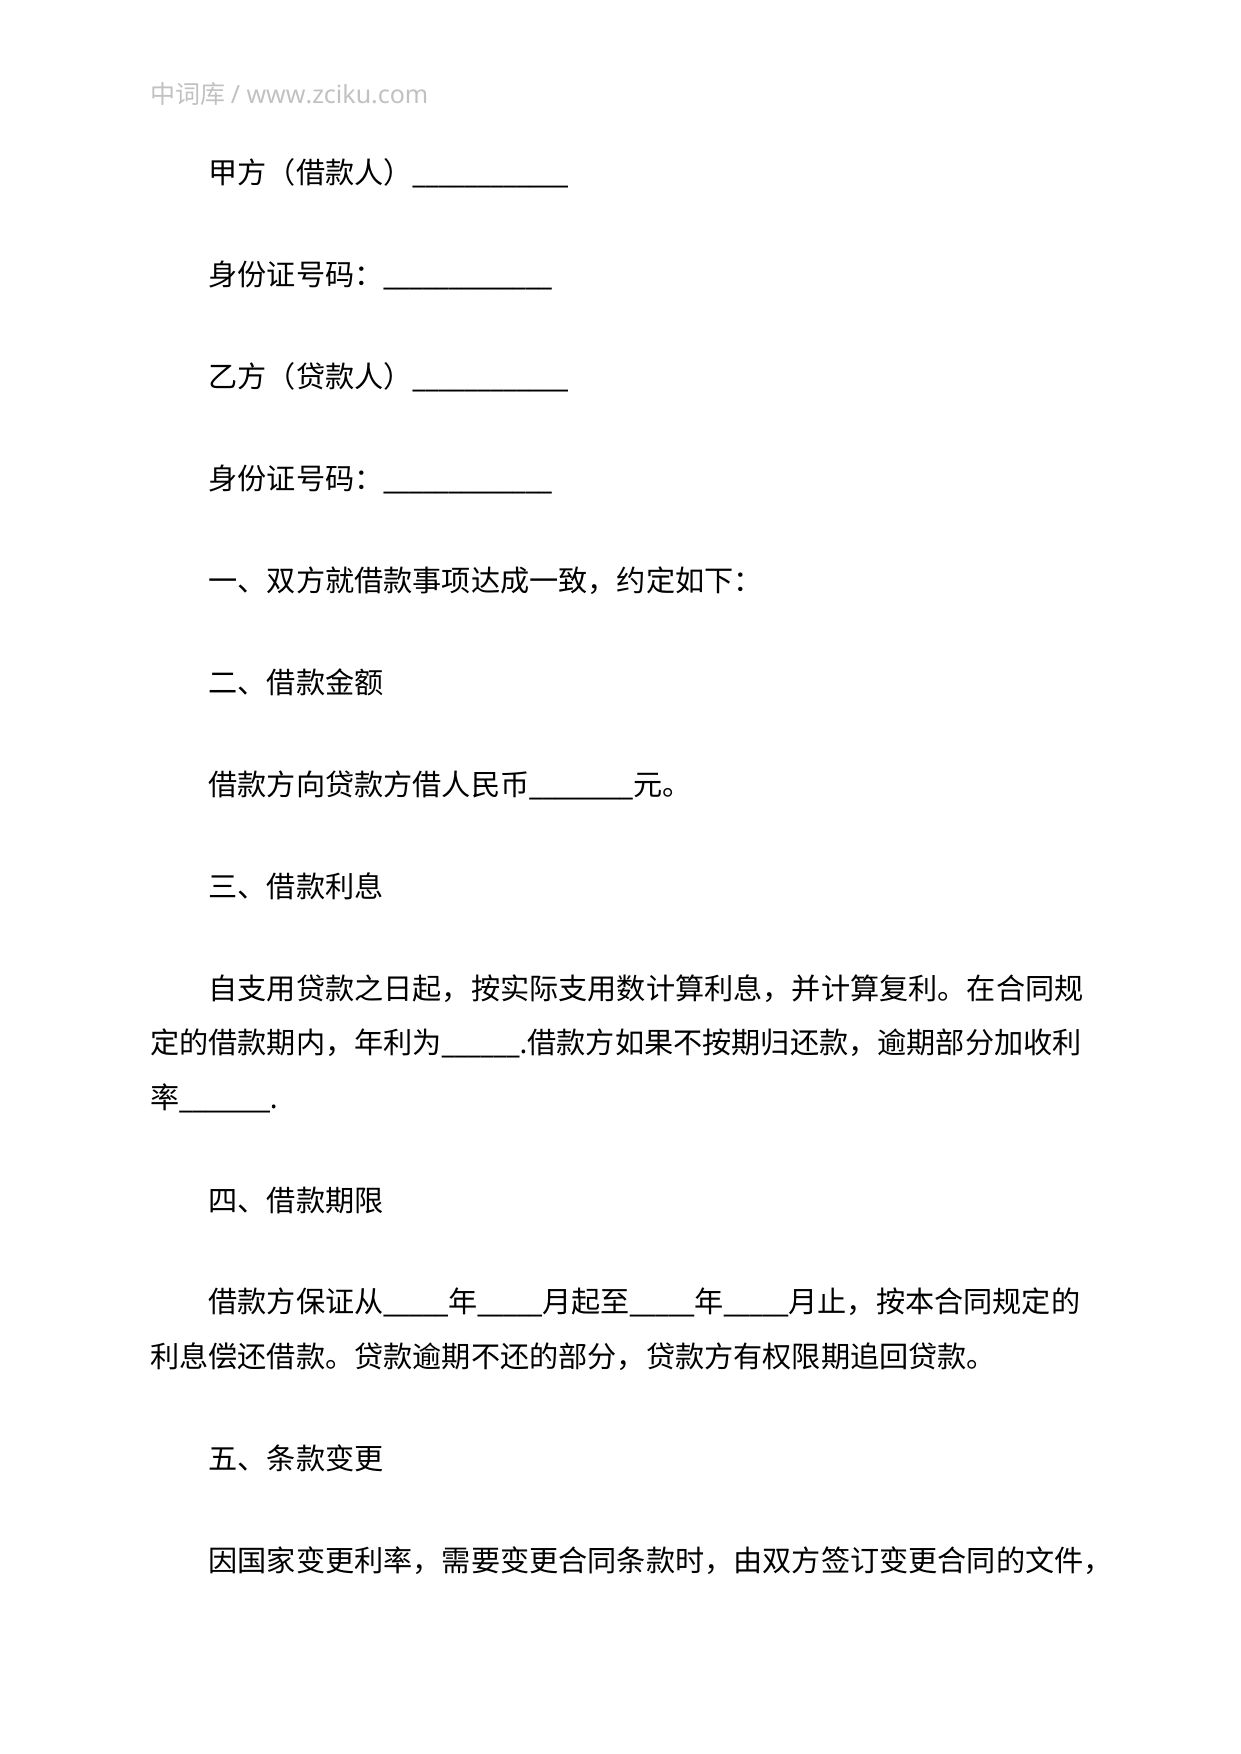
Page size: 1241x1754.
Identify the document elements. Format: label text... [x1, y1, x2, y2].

text 一、双方就借款事项达成一致，约定如下： [150, 558, 1090, 600]
text 借款方保证从_____年_____月起至_____年_____月止，按本合同规定的利息偿还借款。贷款逾期不还的部分，贷款方有权限期追回贷款。 [150, 1279, 1090, 1376]
text 借款方向贷款方借人民币________元。 [150, 761, 1090, 804]
text 身份证号码：_____________ [150, 252, 1090, 294]
text 自支用贷款之日起，按实际支用数计算利息，并计算复利。在合同规定的借款期内，年利为______.借款方如果不按期归还款，逾期部分加收利率_______. [150, 965, 1090, 1117]
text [150, 1537, 1090, 1580]
text 二、借款金额 [150, 660, 1090, 702]
text 三、借款利息 [150, 863, 1090, 906]
text 五、条款变更 [150, 1436, 1090, 1478]
text 四、借款期限 [150, 1177, 1090, 1219]
text 身份证号码：_____________ [150, 456, 1090, 498]
text 甲方（借款人）____________ [150, 150, 1090, 192]
text 乙方（贷款人）____________ [150, 354, 1090, 396]
